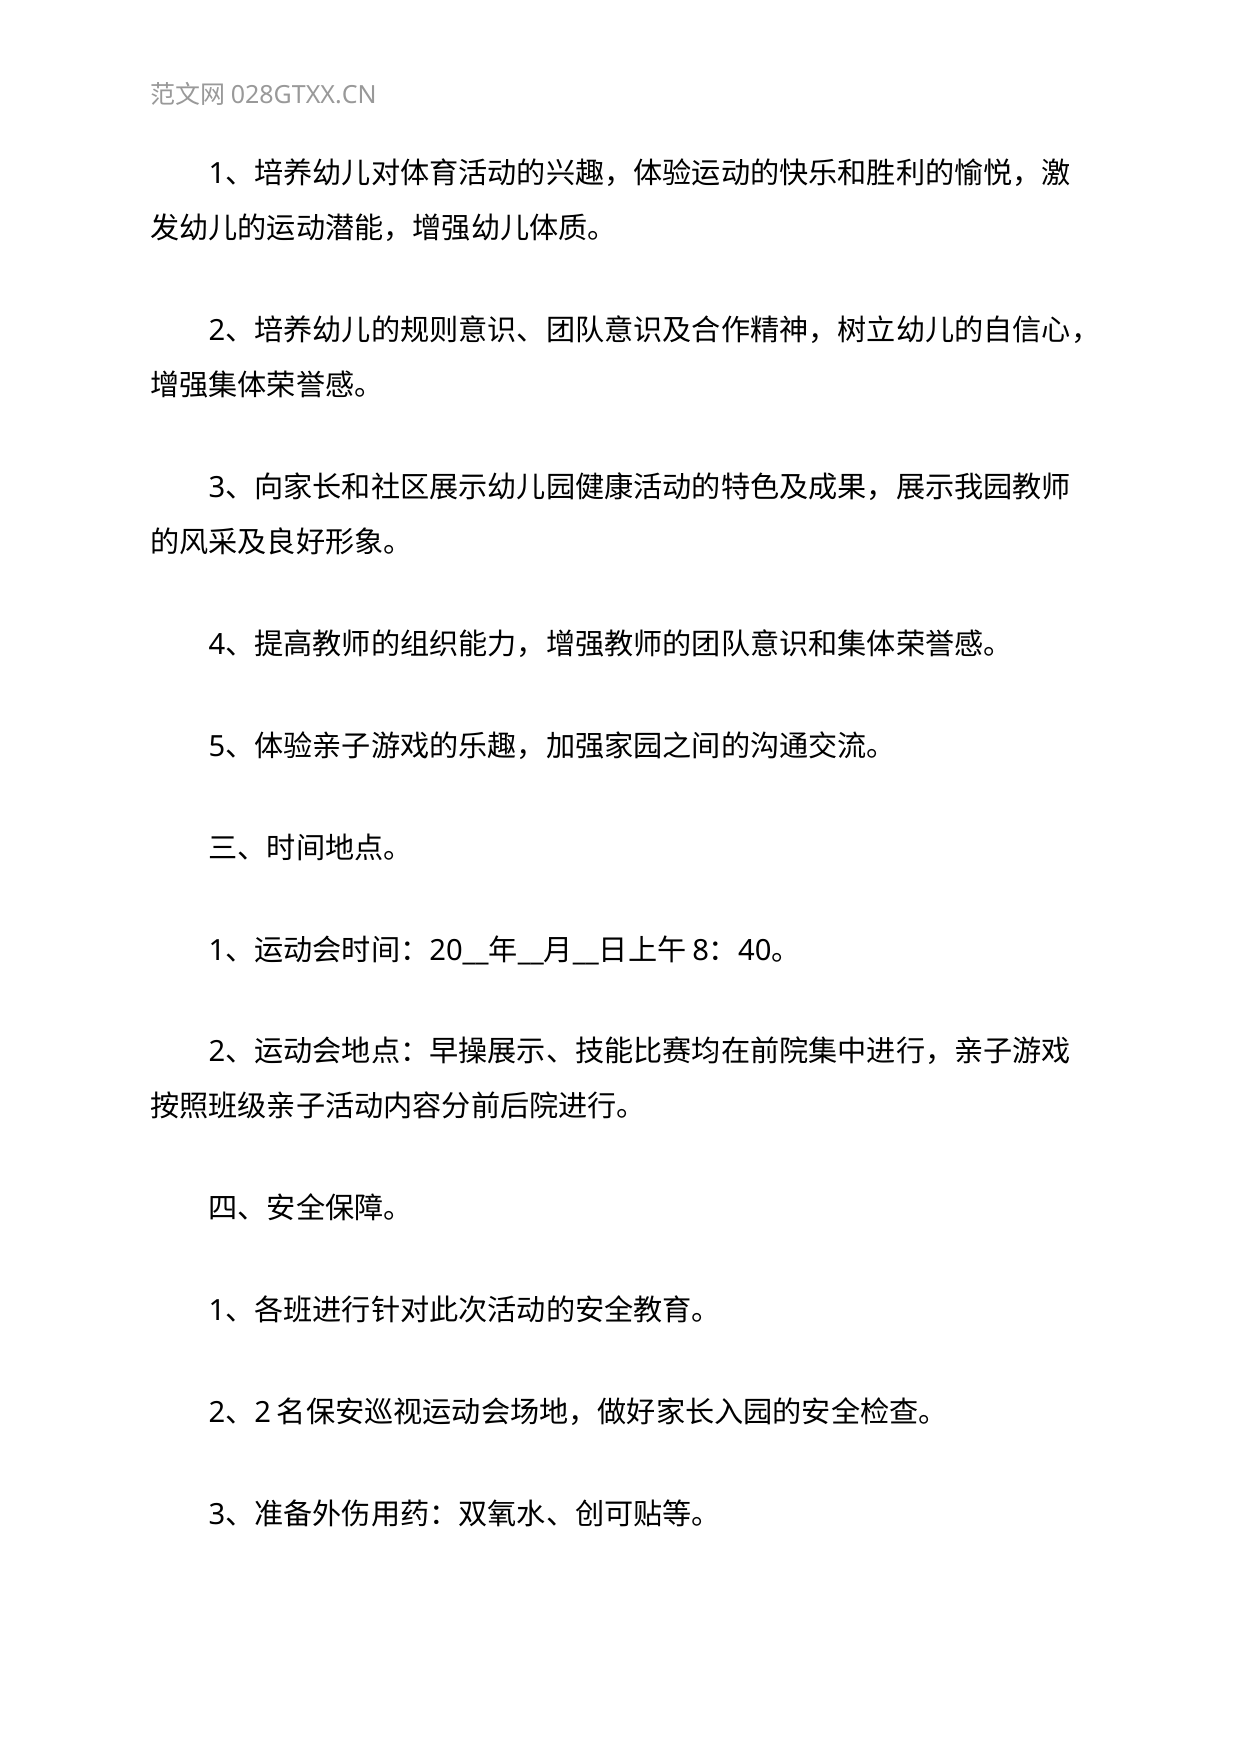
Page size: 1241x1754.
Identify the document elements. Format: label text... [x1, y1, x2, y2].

text 2、培养幼儿的规则意识、团队意识及合作精神，树立幼儿的自信心，增强集体荣誉感。 [150, 307, 1090, 404]
text 1、培养幼儿对体育活动的兴趣，体验运动的快乐和胜利的愉悦，激发幼儿的运动潜能，增强幼儿体质。 [150, 150, 1090, 247]
text 2、运动会地点：早操展示、技能比赛均在前院集中进行，亲子游戏按照班级亲子活动内容分前后院进行。 [150, 1028, 1090, 1125]
text 3、向家长和社区展示幼儿园健康活动的特色及成果，展示我园教师的风采及良好形象。 [150, 463, 1090, 561]
text 三、时间地点。 [150, 824, 1090, 867]
text 2、2名保安巡视运动会场地，做好家长入园的安全检查。 [150, 1388, 1090, 1431]
text 4、提高教师的组织能力，增强教师的团队意识和集体荣誉感。 [150, 620, 1090, 663]
text 1、各班进行针对此次活动的安全教育。 [150, 1287, 1090, 1329]
text 四、安全保障。 [150, 1185, 1090, 1227]
text 5、体验亲子游戏的乐趣，加强家园之间的沟通交流。 [150, 722, 1090, 765]
text 3、准备外伤用药：双氧水、创可贴等。 [150, 1491, 1090, 1533]
text 1、运动会时间：20__年__月__日上午8：40。 [150, 926, 1090, 968]
